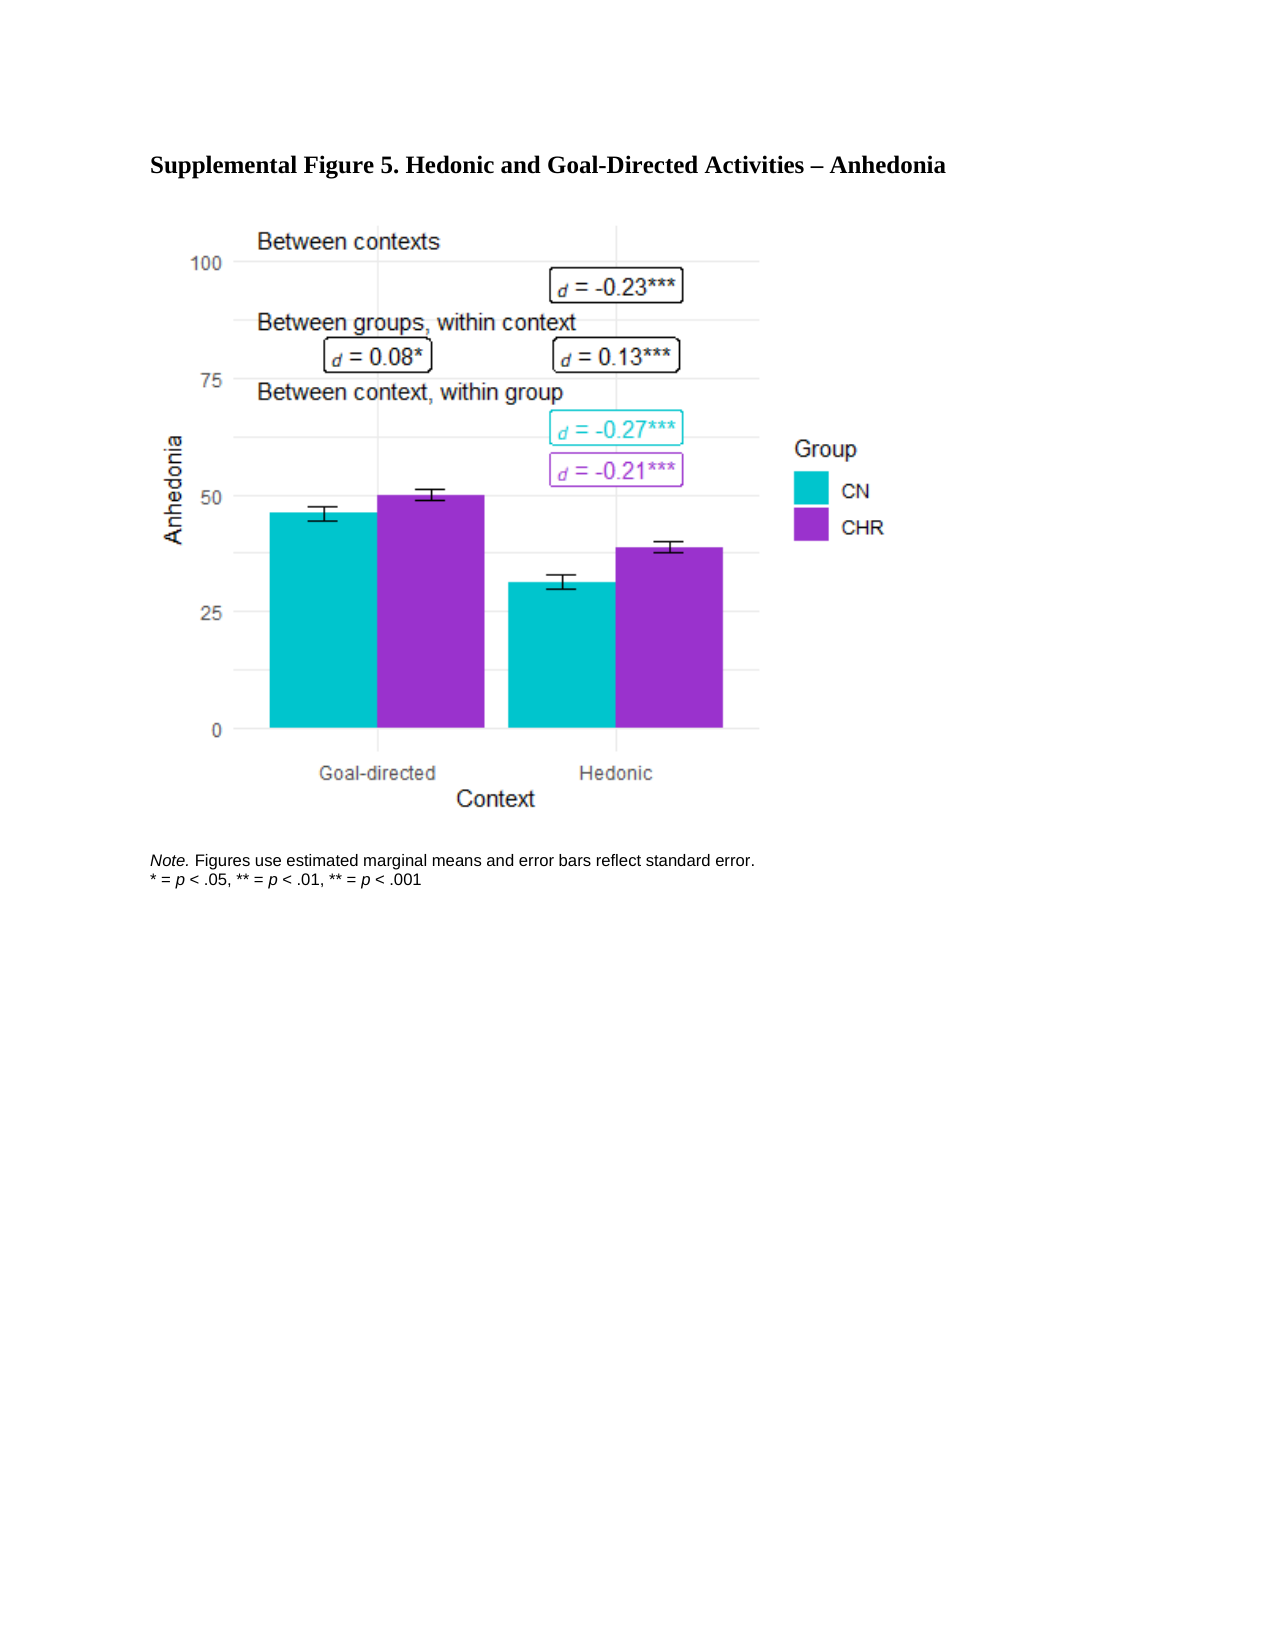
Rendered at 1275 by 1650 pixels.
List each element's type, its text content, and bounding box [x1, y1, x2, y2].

text Note. Figures use estimated marginal means and error bars reflect standard error. [150, 851, 1125, 870]
subtitle Supplemental Figure 5. Hedonic and Goal-Directed Activities – Anhedonia [150, 150, 1125, 179]
picture [150, 215, 908, 823]
text * = p < .05, ** = p < .01, ** = p < .001 [150, 870, 1125, 889]
